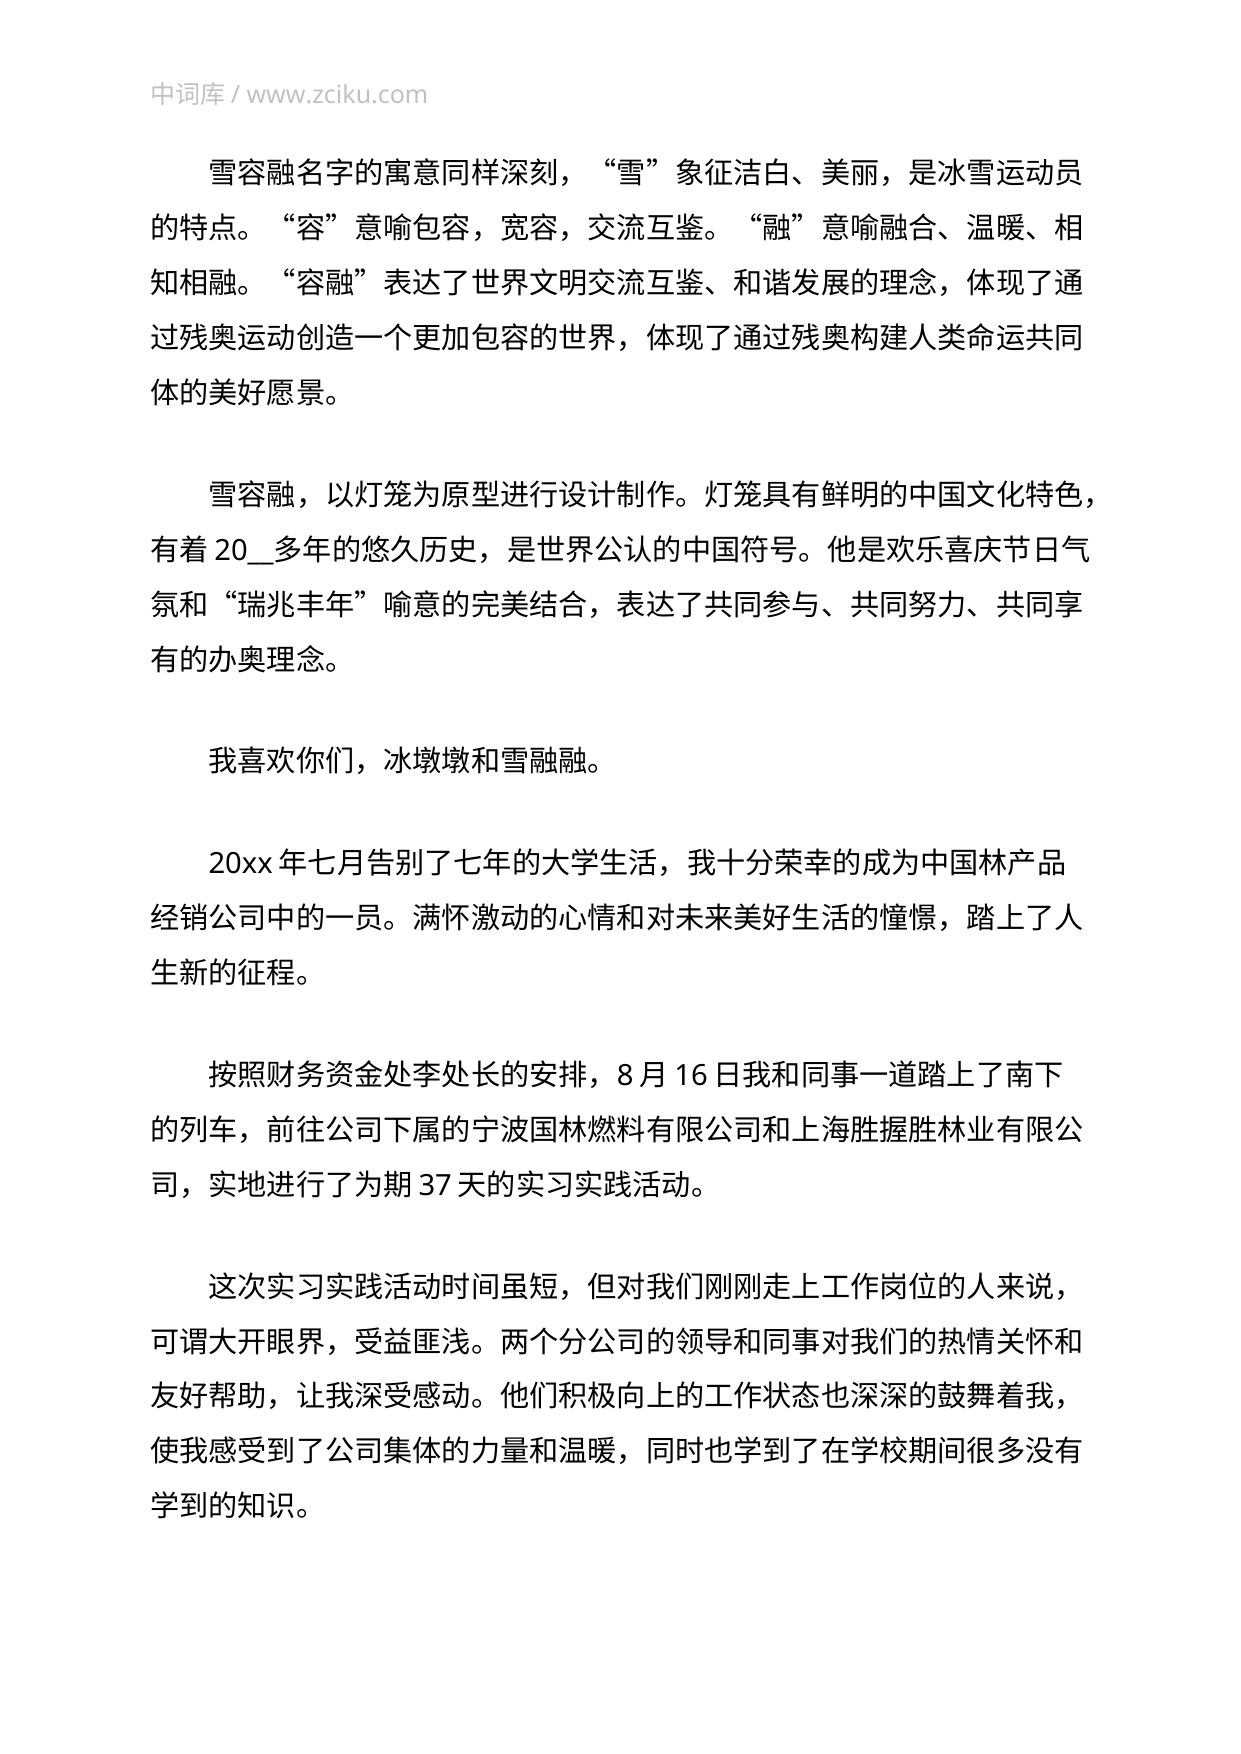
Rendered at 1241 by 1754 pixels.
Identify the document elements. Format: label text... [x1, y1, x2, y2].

text 雪容融，以灯笼为原型进行设计制作。灯笼具有鲜明的中国文化特色，有着20__多年的悠久历史，是世界公认的中国符号。他是欢乐喜庆节日气氛和“瑞兆丰年”喻意的完美结合，表达了共同参与、共同努力、共同享有的办奥理念。 [150, 471, 1090, 678]
text 20xx年七月告别了七年的大学生活，我十分荣幸的成为中国林产品经销公司中的一员。满怀激动的心情和对未来美好生活的憧憬，踏上了人生新的征程。 [150, 840, 1090, 992]
text 我喜欢你们，冰墩墩和雪融融。 [150, 738, 1090, 780]
text 雪容融名字的寓意同样深刻，“雪”象征洁白、美丽，是冰雪运动员的特点。“容”意喻包容，宽容，交流互鉴。“融”意喻融合、温暖、相知相融。“容融”表达了世界文明交流互鉴、和谐发展的理念，体现了通过残奥运动创造一个更加包容的世界，体现了通过残奥构建人类命运共同体的美好愿景。 [150, 150, 1090, 412]
text 按照财务资金处李处长的安排，8月16日我和同事一道踏上了南下的列车，前往公司下属的宁波国林燃料有限公司和上海胜握胜林业有限公司，实地进行了为期37天的实习实践活动。 [150, 1051, 1090, 1204]
text 这次实习实践活动时间虽短，但对我们刚刚走上工作岗位的人来说，可谓大开眼界，受益匪浅。两个分公司的领导和同事对我们的热情关怀和友好帮助，让我深受感动。他们积极向上的工作状态也深深的鼓舞着我，使我感受到了公司集体的力量和温暖，同时也学到了在学校期间很多没有学到的知识。 [150, 1263, 1090, 1525]
